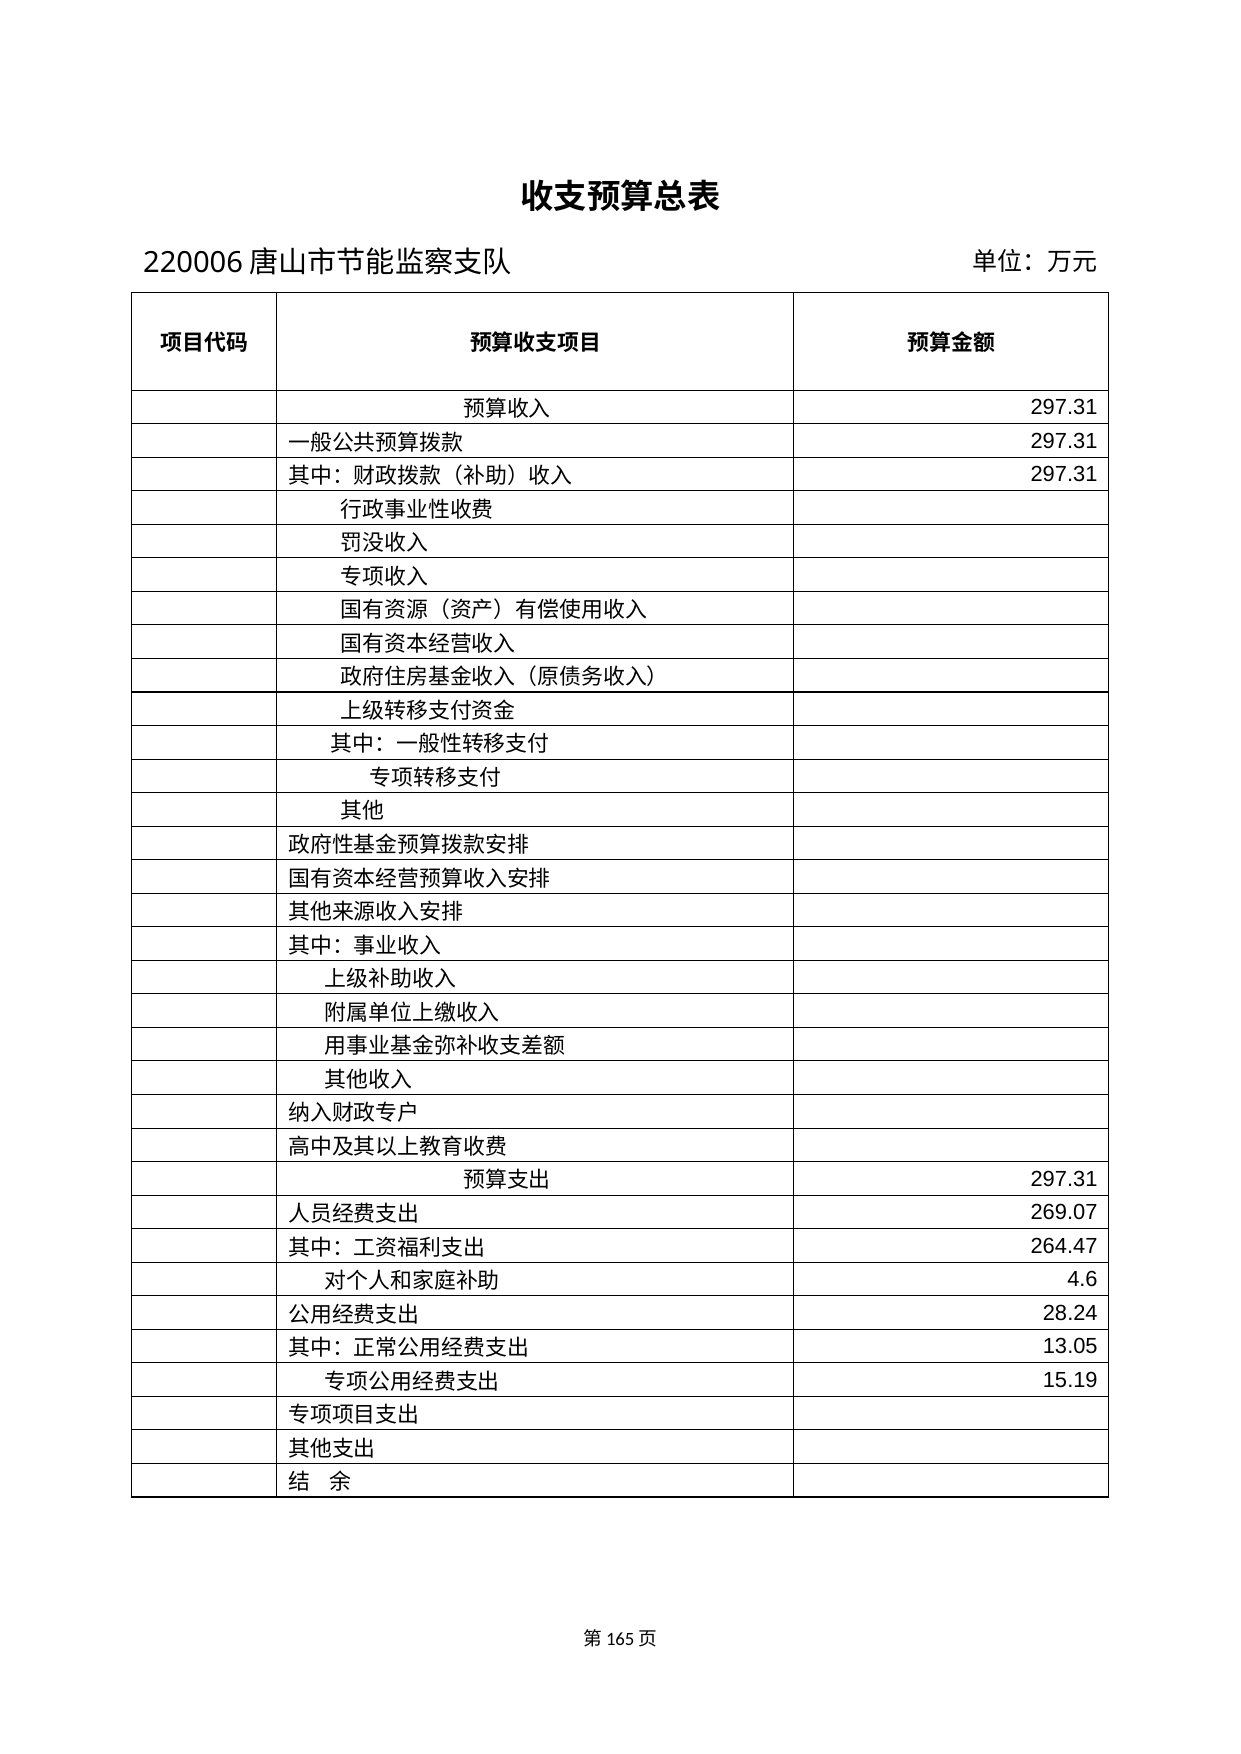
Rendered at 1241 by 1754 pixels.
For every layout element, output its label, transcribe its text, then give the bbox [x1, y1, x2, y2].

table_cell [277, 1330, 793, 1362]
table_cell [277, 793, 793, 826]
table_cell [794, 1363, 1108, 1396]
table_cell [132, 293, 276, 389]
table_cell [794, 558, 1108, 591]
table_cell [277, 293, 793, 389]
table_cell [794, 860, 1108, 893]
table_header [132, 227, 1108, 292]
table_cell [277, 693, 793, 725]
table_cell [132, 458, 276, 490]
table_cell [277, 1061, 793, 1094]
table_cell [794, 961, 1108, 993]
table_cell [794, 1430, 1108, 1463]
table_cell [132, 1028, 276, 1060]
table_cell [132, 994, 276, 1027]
text 收支预算总表 [187, 162, 1053, 227]
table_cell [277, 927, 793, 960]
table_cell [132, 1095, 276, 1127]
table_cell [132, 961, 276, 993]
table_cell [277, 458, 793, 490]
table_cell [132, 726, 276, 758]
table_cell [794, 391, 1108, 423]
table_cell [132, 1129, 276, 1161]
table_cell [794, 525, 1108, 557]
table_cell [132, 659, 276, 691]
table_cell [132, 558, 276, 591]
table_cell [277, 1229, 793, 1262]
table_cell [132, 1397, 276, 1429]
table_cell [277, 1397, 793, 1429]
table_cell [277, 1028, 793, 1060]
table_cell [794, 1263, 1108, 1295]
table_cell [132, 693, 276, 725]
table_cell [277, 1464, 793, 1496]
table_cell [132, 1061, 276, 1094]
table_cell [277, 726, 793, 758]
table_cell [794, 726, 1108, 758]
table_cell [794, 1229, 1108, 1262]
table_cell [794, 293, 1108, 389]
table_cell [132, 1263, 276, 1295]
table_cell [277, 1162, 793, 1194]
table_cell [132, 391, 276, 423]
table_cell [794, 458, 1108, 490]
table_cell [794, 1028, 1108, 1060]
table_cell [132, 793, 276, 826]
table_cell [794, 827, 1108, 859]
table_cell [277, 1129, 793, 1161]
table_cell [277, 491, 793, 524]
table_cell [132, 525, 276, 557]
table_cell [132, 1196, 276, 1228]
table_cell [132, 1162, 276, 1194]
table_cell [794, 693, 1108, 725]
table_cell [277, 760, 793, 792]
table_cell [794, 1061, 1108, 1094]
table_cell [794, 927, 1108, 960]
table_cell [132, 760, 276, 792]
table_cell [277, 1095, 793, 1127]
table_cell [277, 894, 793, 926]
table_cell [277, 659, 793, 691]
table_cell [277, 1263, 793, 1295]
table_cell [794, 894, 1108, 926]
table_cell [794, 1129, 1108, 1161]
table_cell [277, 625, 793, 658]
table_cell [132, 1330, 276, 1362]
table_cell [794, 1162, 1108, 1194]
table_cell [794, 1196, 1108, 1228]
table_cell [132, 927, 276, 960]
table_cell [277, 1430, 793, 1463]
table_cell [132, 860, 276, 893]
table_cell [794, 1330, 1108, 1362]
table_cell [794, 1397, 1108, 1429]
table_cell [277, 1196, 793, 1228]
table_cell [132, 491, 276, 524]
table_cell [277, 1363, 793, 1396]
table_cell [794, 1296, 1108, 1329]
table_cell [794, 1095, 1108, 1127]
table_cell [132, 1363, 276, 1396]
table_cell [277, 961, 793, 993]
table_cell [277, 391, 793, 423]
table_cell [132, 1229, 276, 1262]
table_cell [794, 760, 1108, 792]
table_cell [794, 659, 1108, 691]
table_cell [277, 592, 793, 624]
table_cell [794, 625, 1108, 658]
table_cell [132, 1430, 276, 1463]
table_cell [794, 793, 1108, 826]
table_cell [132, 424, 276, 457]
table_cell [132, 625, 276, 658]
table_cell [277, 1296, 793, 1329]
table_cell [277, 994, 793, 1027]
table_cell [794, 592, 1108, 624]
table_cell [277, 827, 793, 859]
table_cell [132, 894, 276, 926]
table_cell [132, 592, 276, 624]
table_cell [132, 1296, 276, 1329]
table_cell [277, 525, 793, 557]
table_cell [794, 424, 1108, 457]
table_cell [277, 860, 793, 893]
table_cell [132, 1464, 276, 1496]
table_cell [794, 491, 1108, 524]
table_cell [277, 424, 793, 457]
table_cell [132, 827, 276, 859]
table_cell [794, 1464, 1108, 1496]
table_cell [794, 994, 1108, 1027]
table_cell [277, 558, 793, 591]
